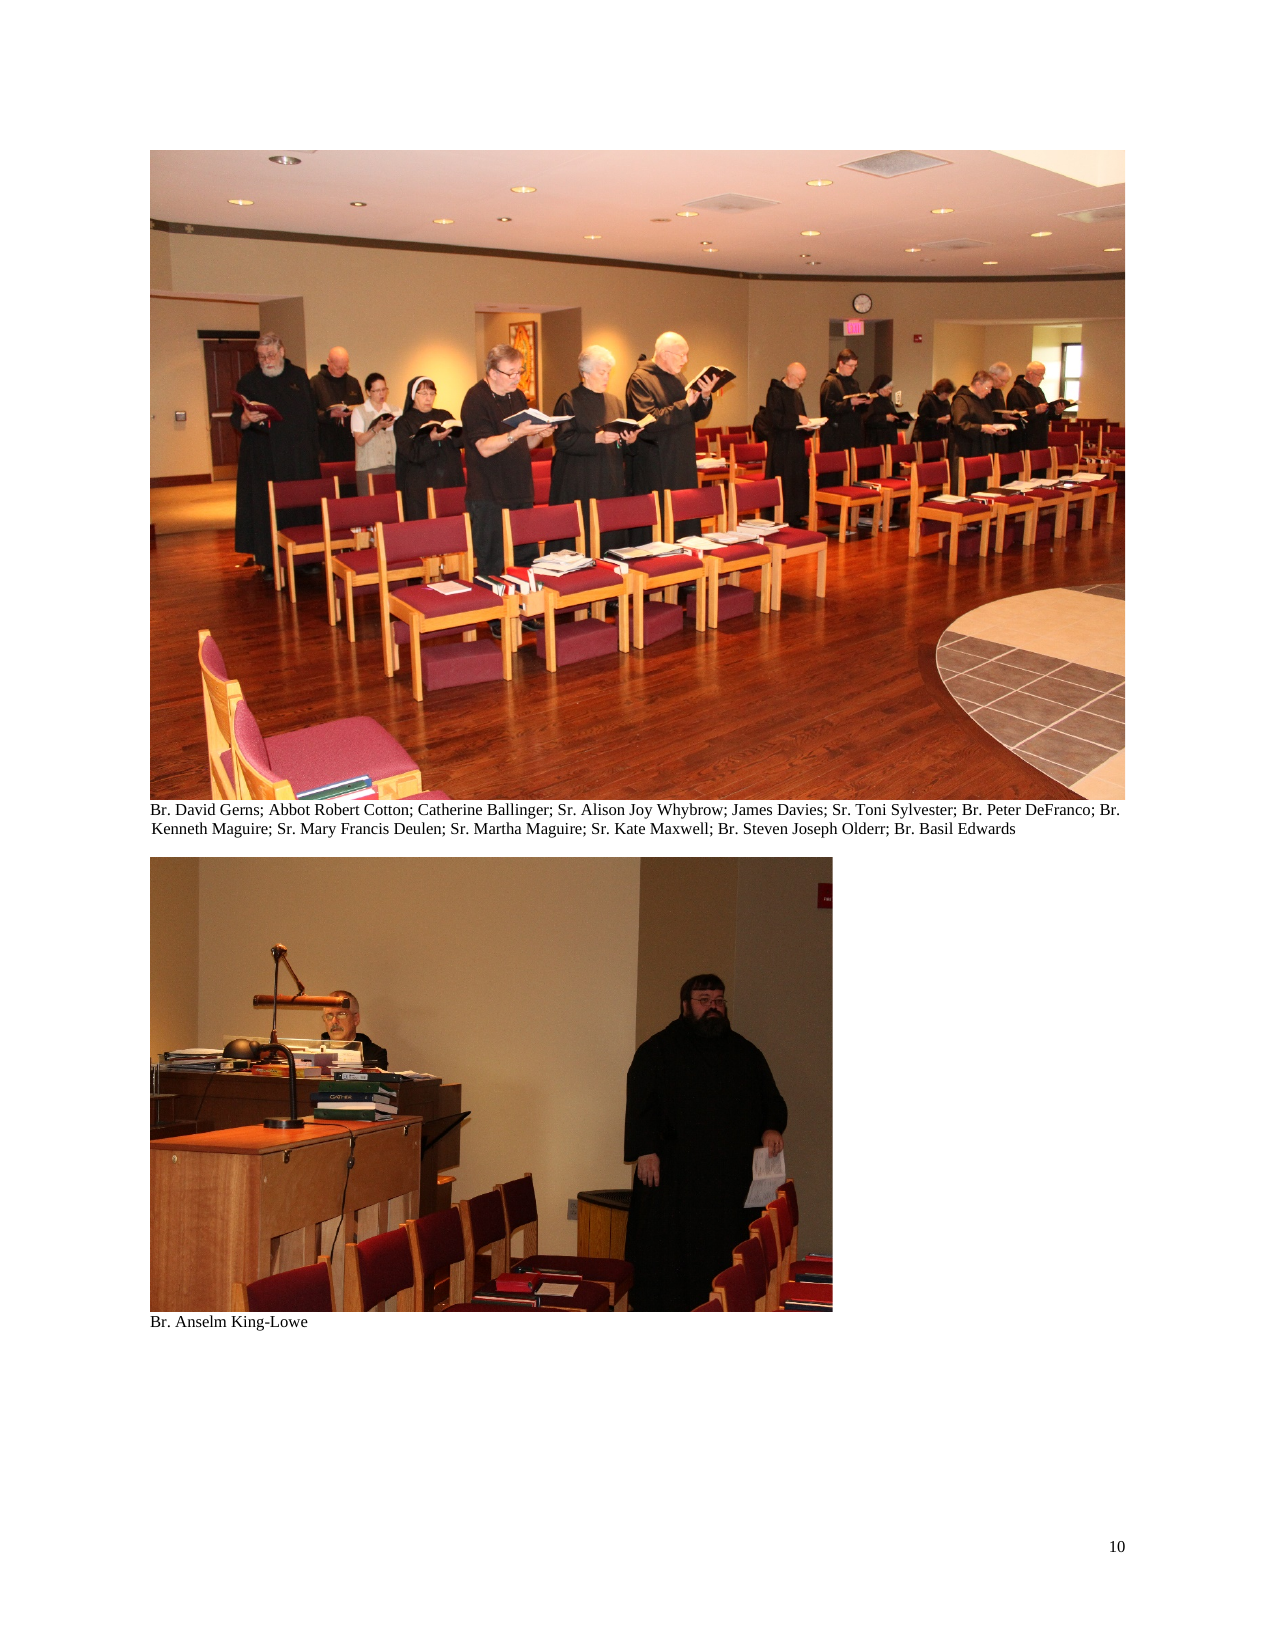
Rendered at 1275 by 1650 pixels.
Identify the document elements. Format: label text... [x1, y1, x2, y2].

text Br. David Gerns; Abbot Robert Cotton; Catherine Ballinger; Sr. Alison Joy Whybrow; James Davies; Sr. Toni Sylvester; Br. Peter DeFranco; Br. Kenneth Maguire; Sr. Mary Francis Deulen; Sr. Martha Maguire; Sr. Kate Maxwell; Br. Steven Joseph Olderr; Br. Basil Edwards [150, 800, 1125, 838]
picture [150, 857, 833, 1312]
picture [150, 150, 1125, 800]
text Br. Anselm King-Lowe [150, 1312, 1125, 1331]
